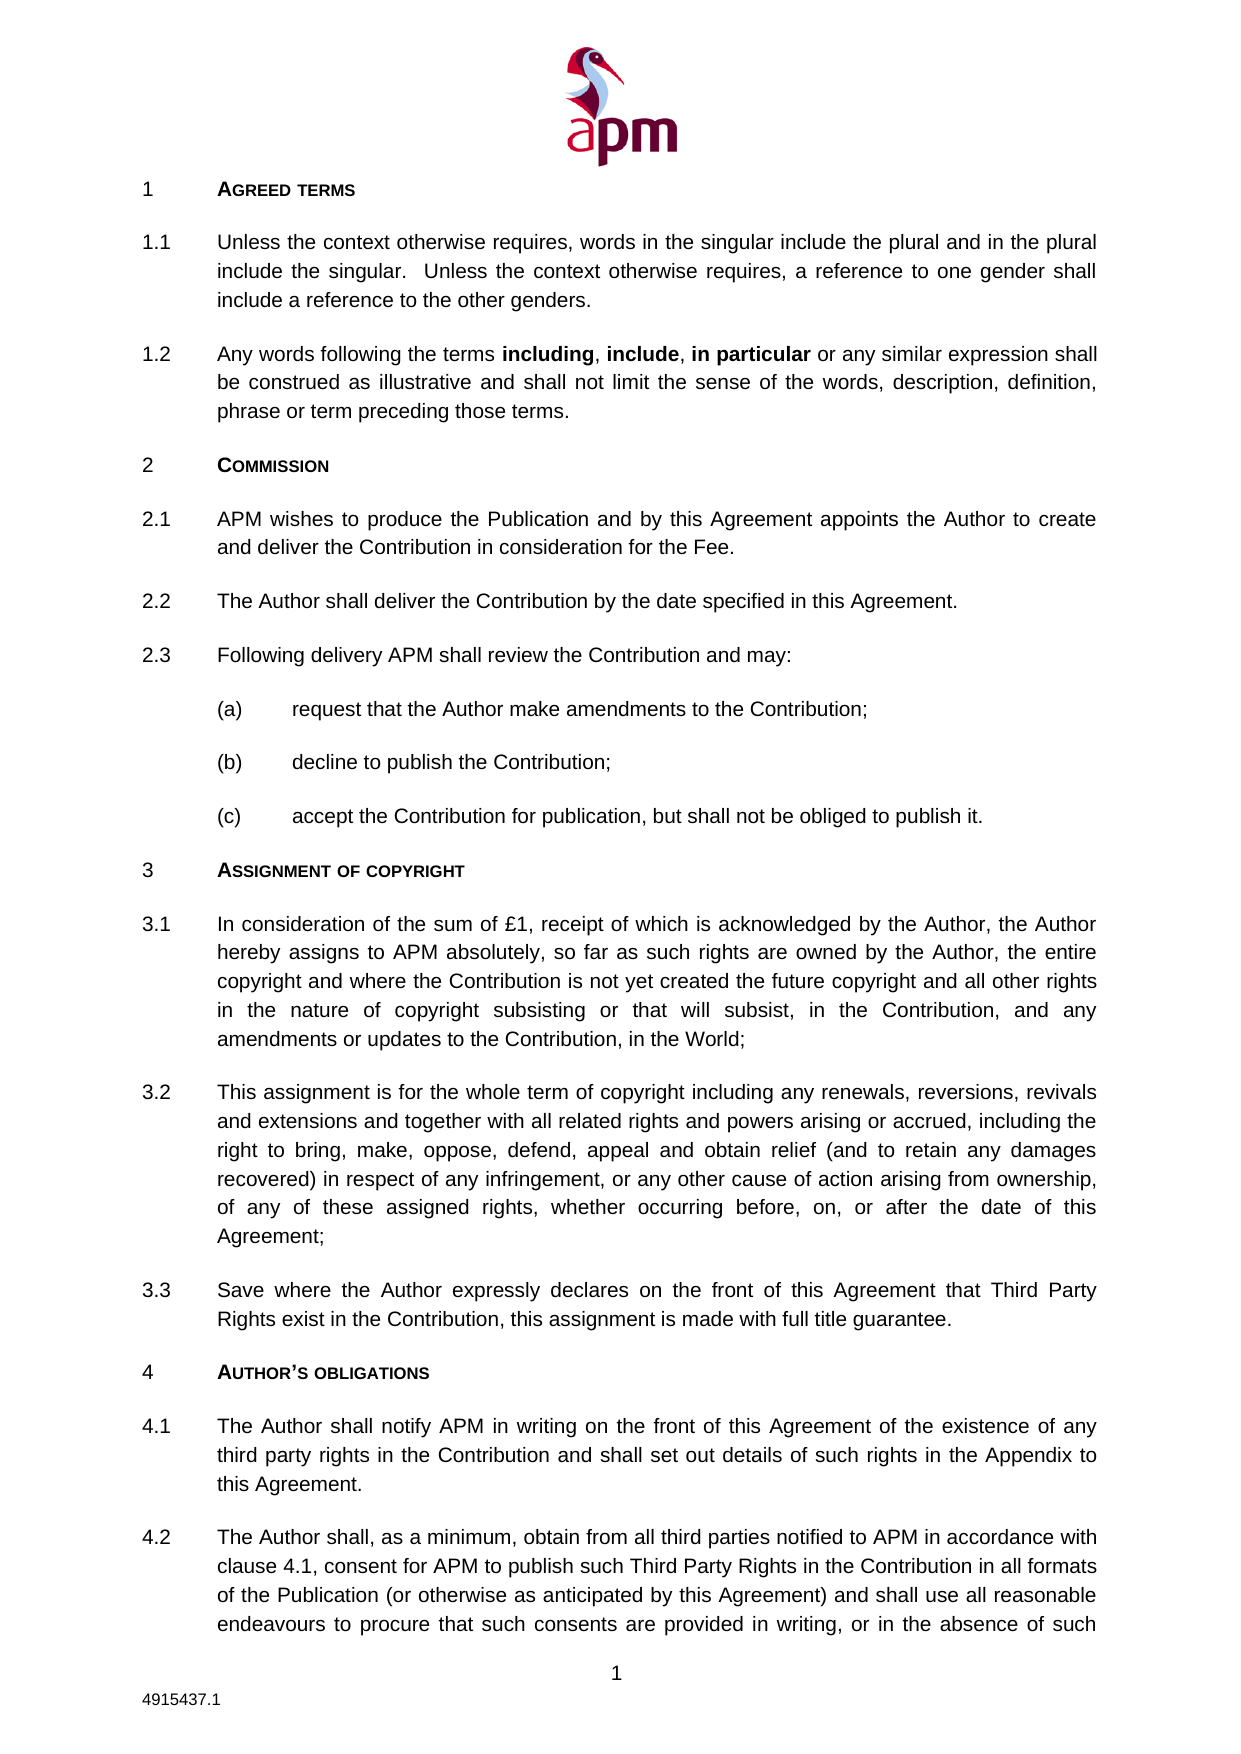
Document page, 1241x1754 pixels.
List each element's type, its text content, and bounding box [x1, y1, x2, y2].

text decline to publish the Contribution; [217, 750, 1098, 774]
text Following delivery APM shall review the Contribution and may: [142, 643, 1098, 667]
text In consideration of the sum of £1, receipt of which is acknowledged by the Author, the Author hereby assigns to APM absolutely, so far as such rights are owned by the Author, the entire copyright and where the Contribution is not yet created the future copyright and all other rights in the nature of copyright subsisting or that will subsist, in the Contribution, and any amendments or updates to the Contribution, in the World; [142, 911, 1098, 1050]
subtitle Agreed terms [142, 176, 1098, 200]
picture [558, 42, 682, 172]
text Save where the Author expressly declares on the front of this Agreement that Third Party Rights exist in the Contribution, this assignment is made with full title guarantee. [142, 1278, 1098, 1330]
text accept the Contribution for publication, but shall not be obliged to publish it. [217, 804, 1098, 828]
text The Author shall deliver the Contribution by the date specified in this Agreement. [142, 589, 1098, 613]
subtitle Author’s obligations [142, 1360, 1098, 1384]
subtitle Commission [142, 453, 1098, 477]
text This assignment is for the whole term of copyright including any renewals, reversions, revivals and extensions and together with all related rights and powers arising or accrued, including the right to bring, make, oppose, defend, appeal and obtain relief (and to retain any damages recovered) in respect of any infringement, or any other cause of action arising from ownership, of any of these assigned rights, whether occurring before, on, or after the date of this Agreement; [142, 1080, 1098, 1248]
text APM wishes to produce the Publication and by this Agreement appoints the Author to create and deliver the Contribution in consideration for the Fee. [142, 506, 1098, 559]
text Any words following the terms including, include, in particular or any similar expression shall be construed as illustrative and shall not limit the sense of the words, description, definition, phrase or term preceding those terms. [142, 341, 1098, 423]
text request that the Author make amendments to the Contribution; [217, 696, 1098, 720]
subtitle Assignment of copyright [142, 858, 1098, 882]
text The Author shall notify APM in writing on the front of this Agreement of the existence of any third party rights in the Contribution and shall set out details of such rights in the Appendix to this Agreement. [142, 1414, 1098, 1495]
text Unless the context otherwise requires, words in the singular include the plural and in the plural include the singular. Unless the context otherwise requires, a reference to one gender shall include a reference to the other genders. [142, 230, 1098, 312]
